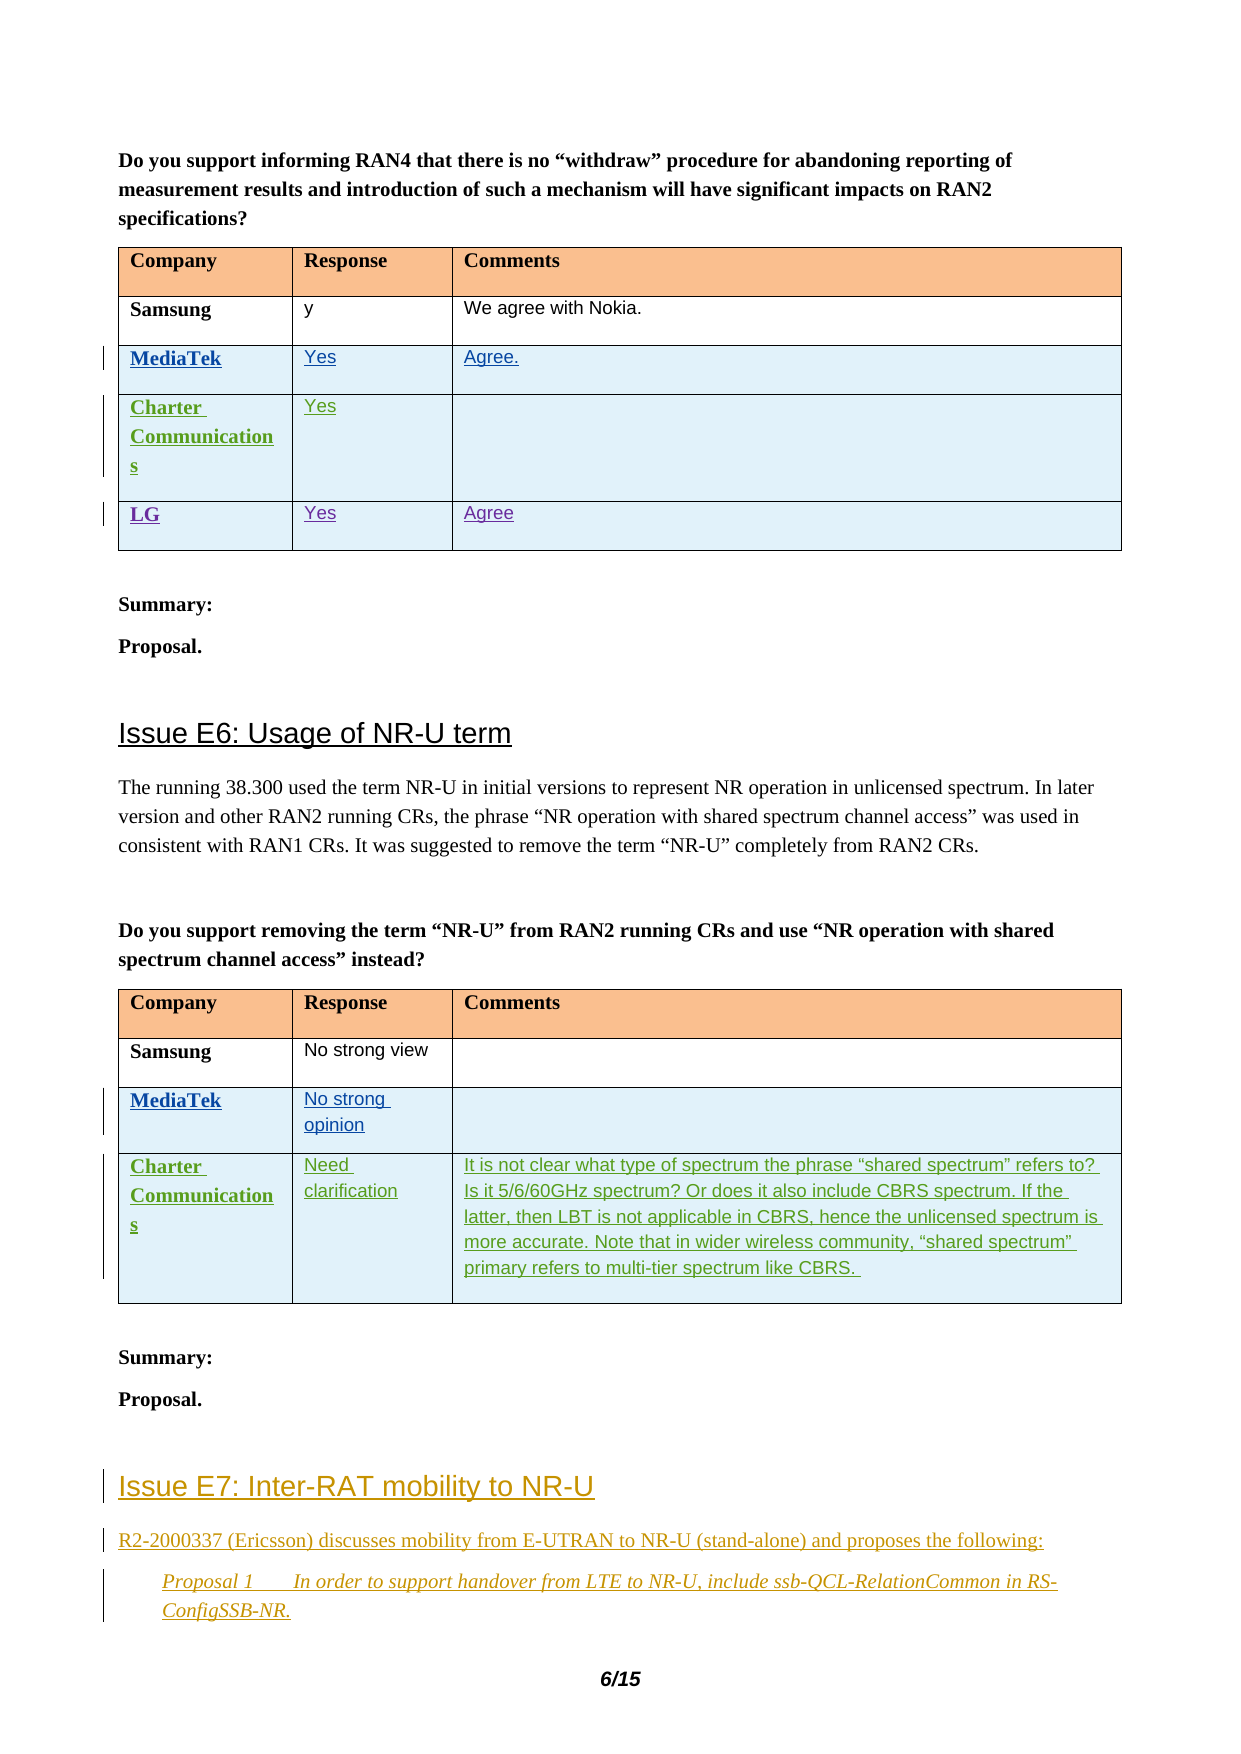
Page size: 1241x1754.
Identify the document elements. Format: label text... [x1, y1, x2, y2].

text Do you support removing the term “NR-U” from RAN2 running CRs and use “NR operation with shared spectrum channel access” instead? [118, 918, 1122, 971]
table_cell Samsung [119, 297, 292, 345]
table_cell [453, 1039, 1121, 1087]
text Summary: [118, 592, 1122, 616]
table_header Comments [453, 248, 1121, 296]
text The running 38.300 used the term NR-U in initial versions to represent NR operation in unlicensed spectrum. In later version and other RAN2 running CRs, the phrase “NR operation with shared spectrum channel access” was used in consistent with RAN1 CRs. It was suggested to remove the term “NR-U” completely from RAN2 CRs. [118, 775, 1122, 857]
table_header Company [119, 990, 292, 1038]
table_header Response [293, 990, 452, 1038]
subtitle Issue E6: Usage of NR-U term [118, 716, 1122, 750]
table_cell We agree with Nokia. [453, 297, 1121, 345]
text Proposal. [118, 633, 1122, 658]
table_cell y [293, 297, 452, 345]
table_header Comments [453, 990, 1121, 1038]
text Summary: [118, 1345, 1122, 1369]
table_header Company [119, 248, 292, 296]
table_cell Samsung [119, 1039, 292, 1087]
table_cell No strong view [293, 1039, 452, 1087]
text Do you support informing RAN4 that there is no “withdraw” procedure for abandoning reporting of measurement results and introduction of such a mechanism will have significant impacts on RAN2 specifications? [118, 148, 1122, 229]
table_header Response [293, 248, 452, 296]
text Proposal. [118, 1386, 1122, 1411]
